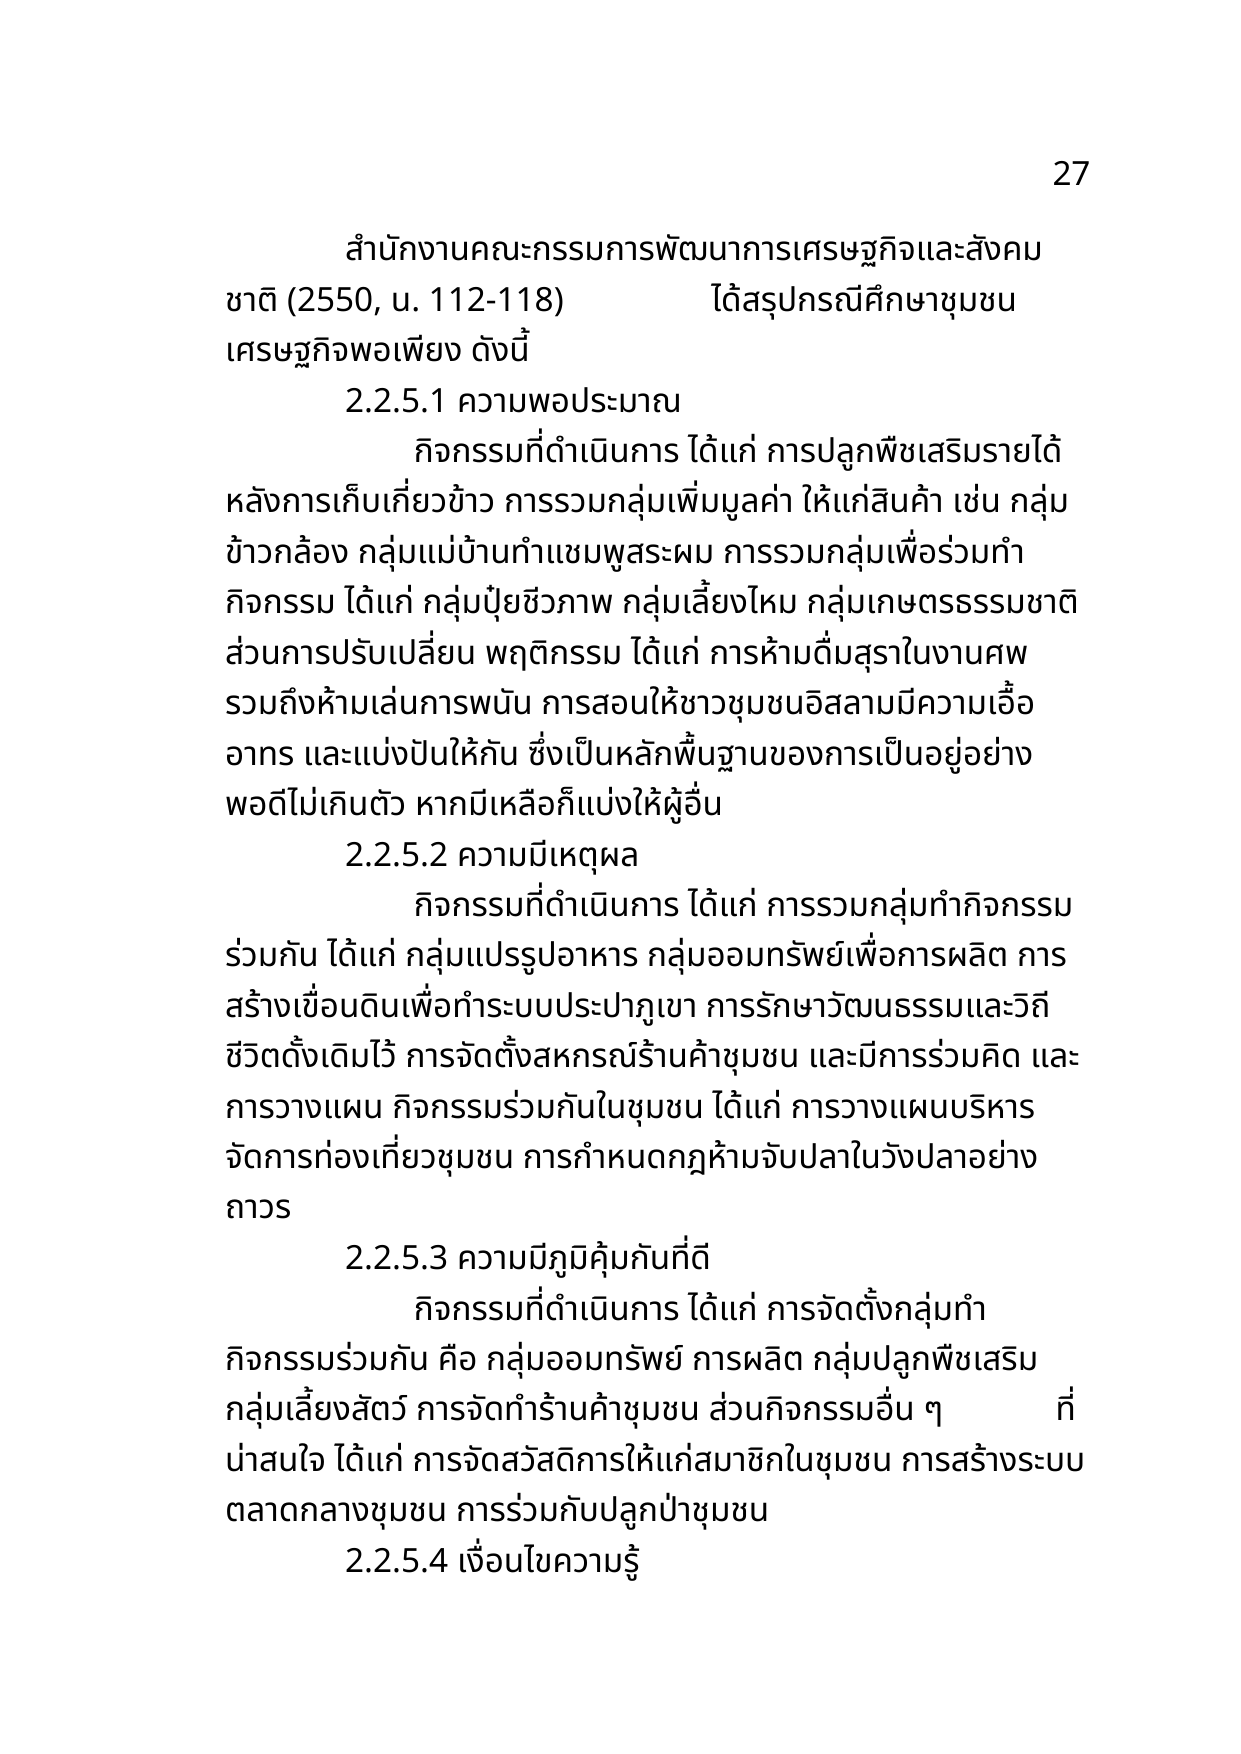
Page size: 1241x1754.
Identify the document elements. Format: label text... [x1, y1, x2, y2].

text 2.2.5.3 ความมีภูมิคุ้มกันที่ดี [225, 1234, 1090, 1284]
text กิจกรรมที่ดำเนินการ ได้แก่ การจัดตั้งกลุ่มทำกิจกรรมร่วมกัน คือ กลุ่มออมทรัพย์ การผลิต กลุ่มปลูกพืชเสริม กลุ่มเลี้ยงสัตว์ การจัดทำร้านค้าชุมชน ส่วนกิจกรรมอื่น ๆ ที่น่าสนใจ ได้แก่ การจัดสวัสดิการให้แก่สมาชิกในชุมชน การสร้างระบบตลาดกลางชุมชน การร่วมกับปลูกป่าชุมชน [225, 1284, 1090, 1537]
text สำนักงานคณะกรรมการพัฒนาการเศรษฐกิจและสังคมชาติ (2550, น. 112-118) ได้สรุปกรณีศึกษาชุมชนเศรษฐกิจพอเพียง ดังนี้ [225, 225, 1090, 376]
text 2.2.5.2 ความมีเหตุผล [225, 830, 1090, 881]
text 2.2.5.4 เงื่อนไขความรู้ [225, 1537, 1090, 1587]
text กิจกรรมที่ดำเนินการ ได้แก่ การรวมกลุ่มทำกิจกรรมร่วมกัน ได้แก่ กลุ่มแปรรูปอาหาร กลุ่มออมทรัพย์เพื่อการผลิต การสร้างเขื่อนดินเพื่อทำระบบประปาภูเขา การรักษาวัฒนธรรมและวิถีชีวิตดั้งเดิมไว้ การจัดตั้งสหกรณ์ร้านค้าชุมชน และมีการร่วมคิด และการวางแผน กิจกรรมร่วมกันในชุมชน ได้แก่ การวางแผนบริหารจัดการท่องเที่ยวชุมชน การกำหนดกฎห้ามจับปลาในวังปลาอย่างถาวร [225, 881, 1090, 1234]
text 2.2.5.1 ความพอประมาณ [225, 376, 1090, 427]
text กิจกรรมที่ดำเนินการ ได้แก่ การปลูกพืชเสริมรายได้หลังการเก็บเกี่ยวข้าว การรวมกลุ่มเพิ่มมูลค่า ให้แก่สินค้า เช่น กลุ่มข้าวกล้อง กลุ่มแม่บ้านทำแชมพูสระผม การรวมกลุ่มเพื่อร่วมทำกิจกรรม ได้แก่ กลุ่มปุ๋ยชีวภาพ กลุ่มเลี้ยงไหม กลุ่มเกษตรธรรมชาติ ส่วนการปรับเปลี่ยน พฤติกรรม ได้แก่ การห้ามดื่มสุราในงานศพ รวมถึงห้ามเล่นการพนัน การสอนให้ชาวชุมชนอิสลามมีความเอื้ออาทร และแบ่งปันให้กัน ซึ่งเป็นหลักพื้นฐานของการเป็นอยู่อย่างพอดีไม่เกินตัว หากมีเหลือก็แบ่งให้ผู้อื่น [225, 427, 1090, 830]
